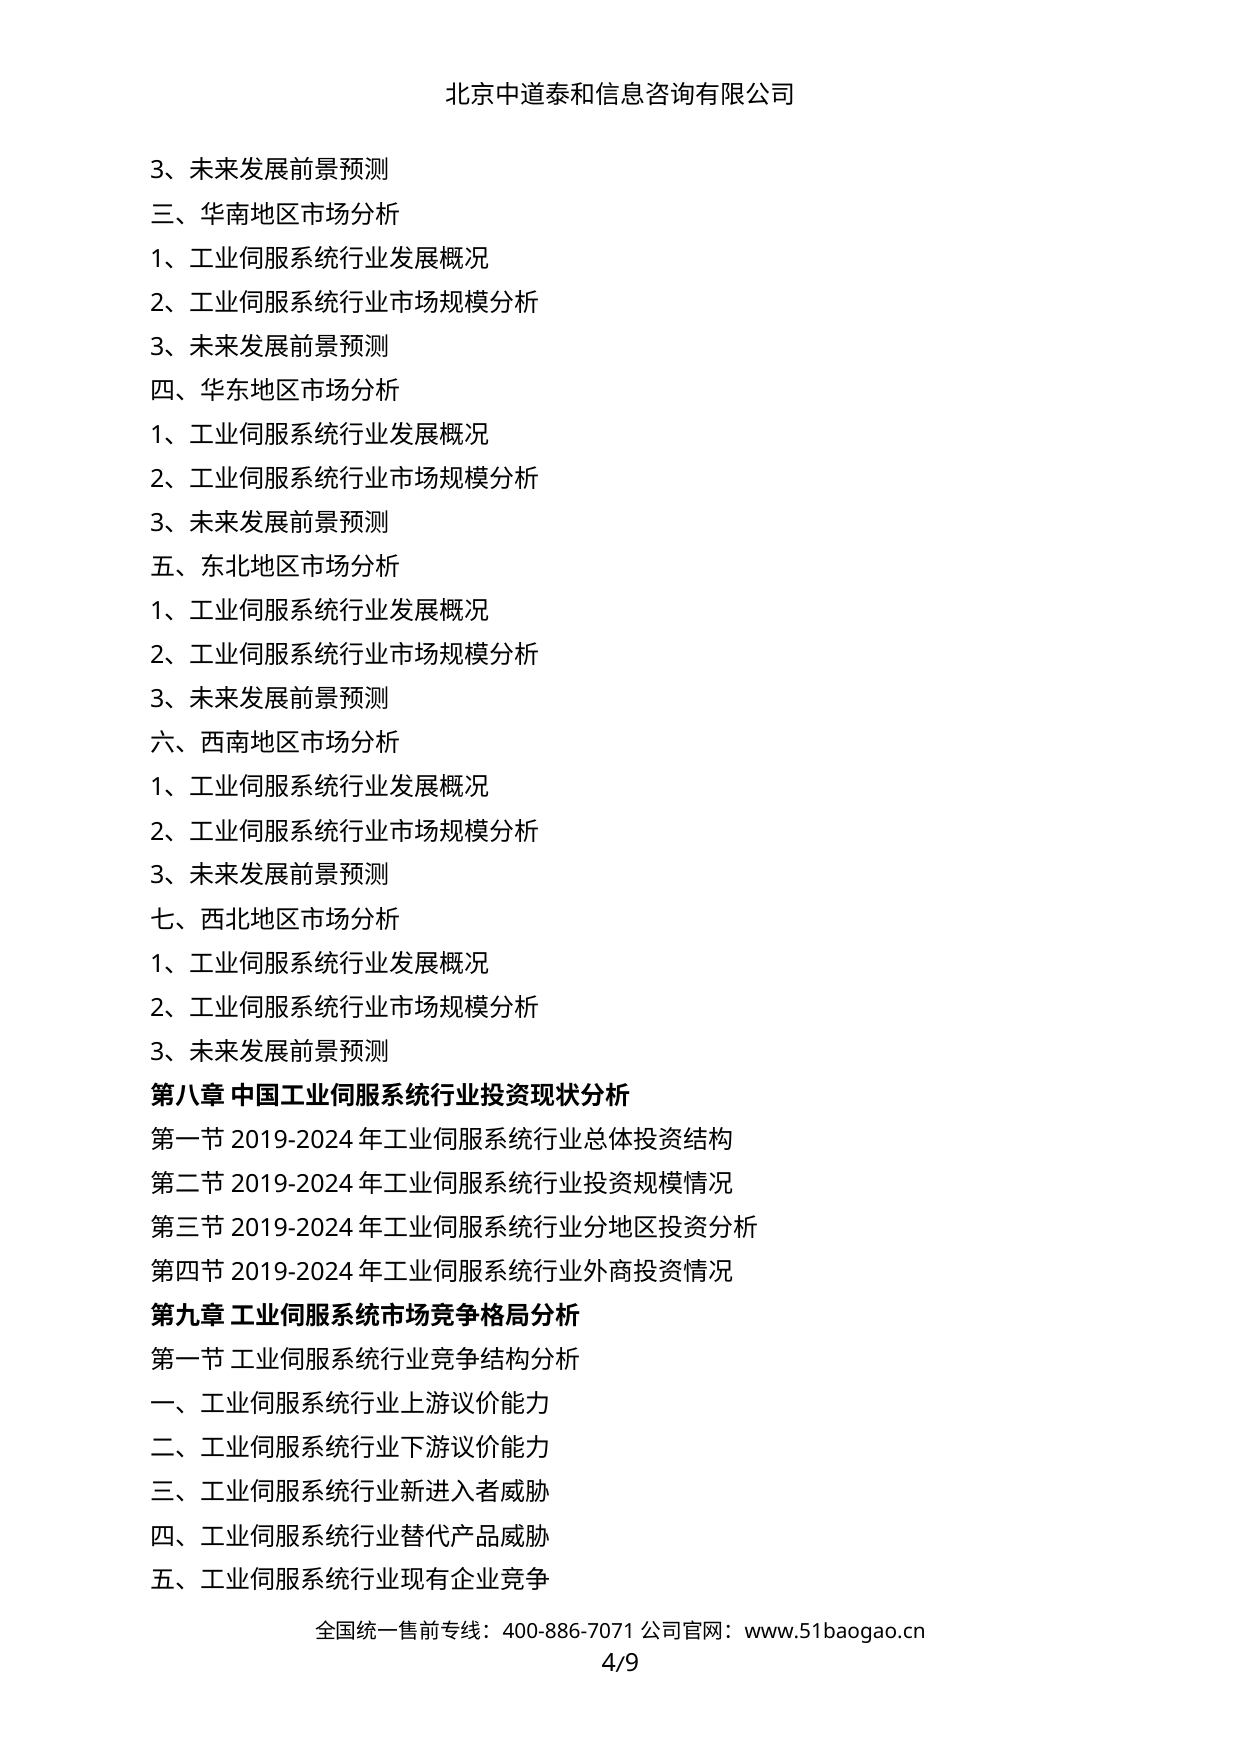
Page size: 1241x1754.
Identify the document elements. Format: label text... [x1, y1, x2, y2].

text 2、工业伺服系统行业市场规模分析 [150, 635, 1090, 671]
text 3、未来发展前景预测 [150, 679, 1090, 715]
text 1、工业伺服系统行业发展概况 [150, 414, 1090, 451]
text 3、未来发展前景预测 [150, 855, 1090, 891]
text 四、华东地区市场分析 [150, 370, 1090, 407]
text 1、工业伺服系统行业发展概况 [150, 943, 1090, 979]
text 3、未来发展前景预测 [150, 150, 1090, 186]
text 一、工业伺服系统行业上游议价能力 [150, 1384, 1090, 1420]
text 五、工业伺服系统行业现有企业竞争 [150, 1560, 1090, 1596]
text 1、工业伺服系统行业发展概况 [150, 238, 1090, 274]
text 六、西南地区市场分析 [150, 723, 1090, 759]
text 2、工业伺服系统行业市场规模分析 [150, 458, 1090, 495]
text 2、工业伺服系统行业市场规模分析 [150, 987, 1090, 1023]
text 四、工业伺服系统行业替代产品威胁 [150, 1516, 1090, 1552]
text 第九章 工业伺服系统市场竞争格局分析 [150, 1296, 1090, 1332]
text 2、工业伺服系统行业市场规模分析 [150, 282, 1090, 318]
text 第一节 2019-2024年工业伺服系统行业总体投资结构 [150, 1119, 1090, 1156]
text 三、工业伺服系统行业新进入者威胁 [150, 1472, 1090, 1508]
text 1、工业伺服系统行业发展概况 [150, 767, 1090, 803]
text 第四节 2019-2024年工业伺服系统行业外商投资情况 [150, 1252, 1090, 1288]
text 五、东北地区市场分析 [150, 547, 1090, 583]
text 第一节 工业伺服系统行业竞争结构分析 [150, 1340, 1090, 1376]
text 第三节 2019-2024年工业伺服系统行业分地区投资分析 [150, 1207, 1090, 1244]
text 二、工业伺服系统行业下游议价能力 [150, 1428, 1090, 1464]
text 三、华南地区市场分析 [150, 194, 1090, 230]
text 1、工业伺服系统行业发展概况 [150, 591, 1090, 627]
text 2、工业伺服系统行业市场规模分析 [150, 811, 1090, 847]
text 3、未来发展前景预测 [150, 502, 1090, 539]
text 第八章 中国工业伺服系统行业投资现状分析 [150, 1075, 1090, 1112]
text 3、未来发展前景预测 [150, 326, 1090, 362]
text 3、未来发展前景预测 [150, 1031, 1090, 1067]
text 七、西北地区市场分析 [150, 899, 1090, 935]
text 第二节 2019-2024年工业伺服系统行业投资规模情况 [150, 1163, 1090, 1200]
